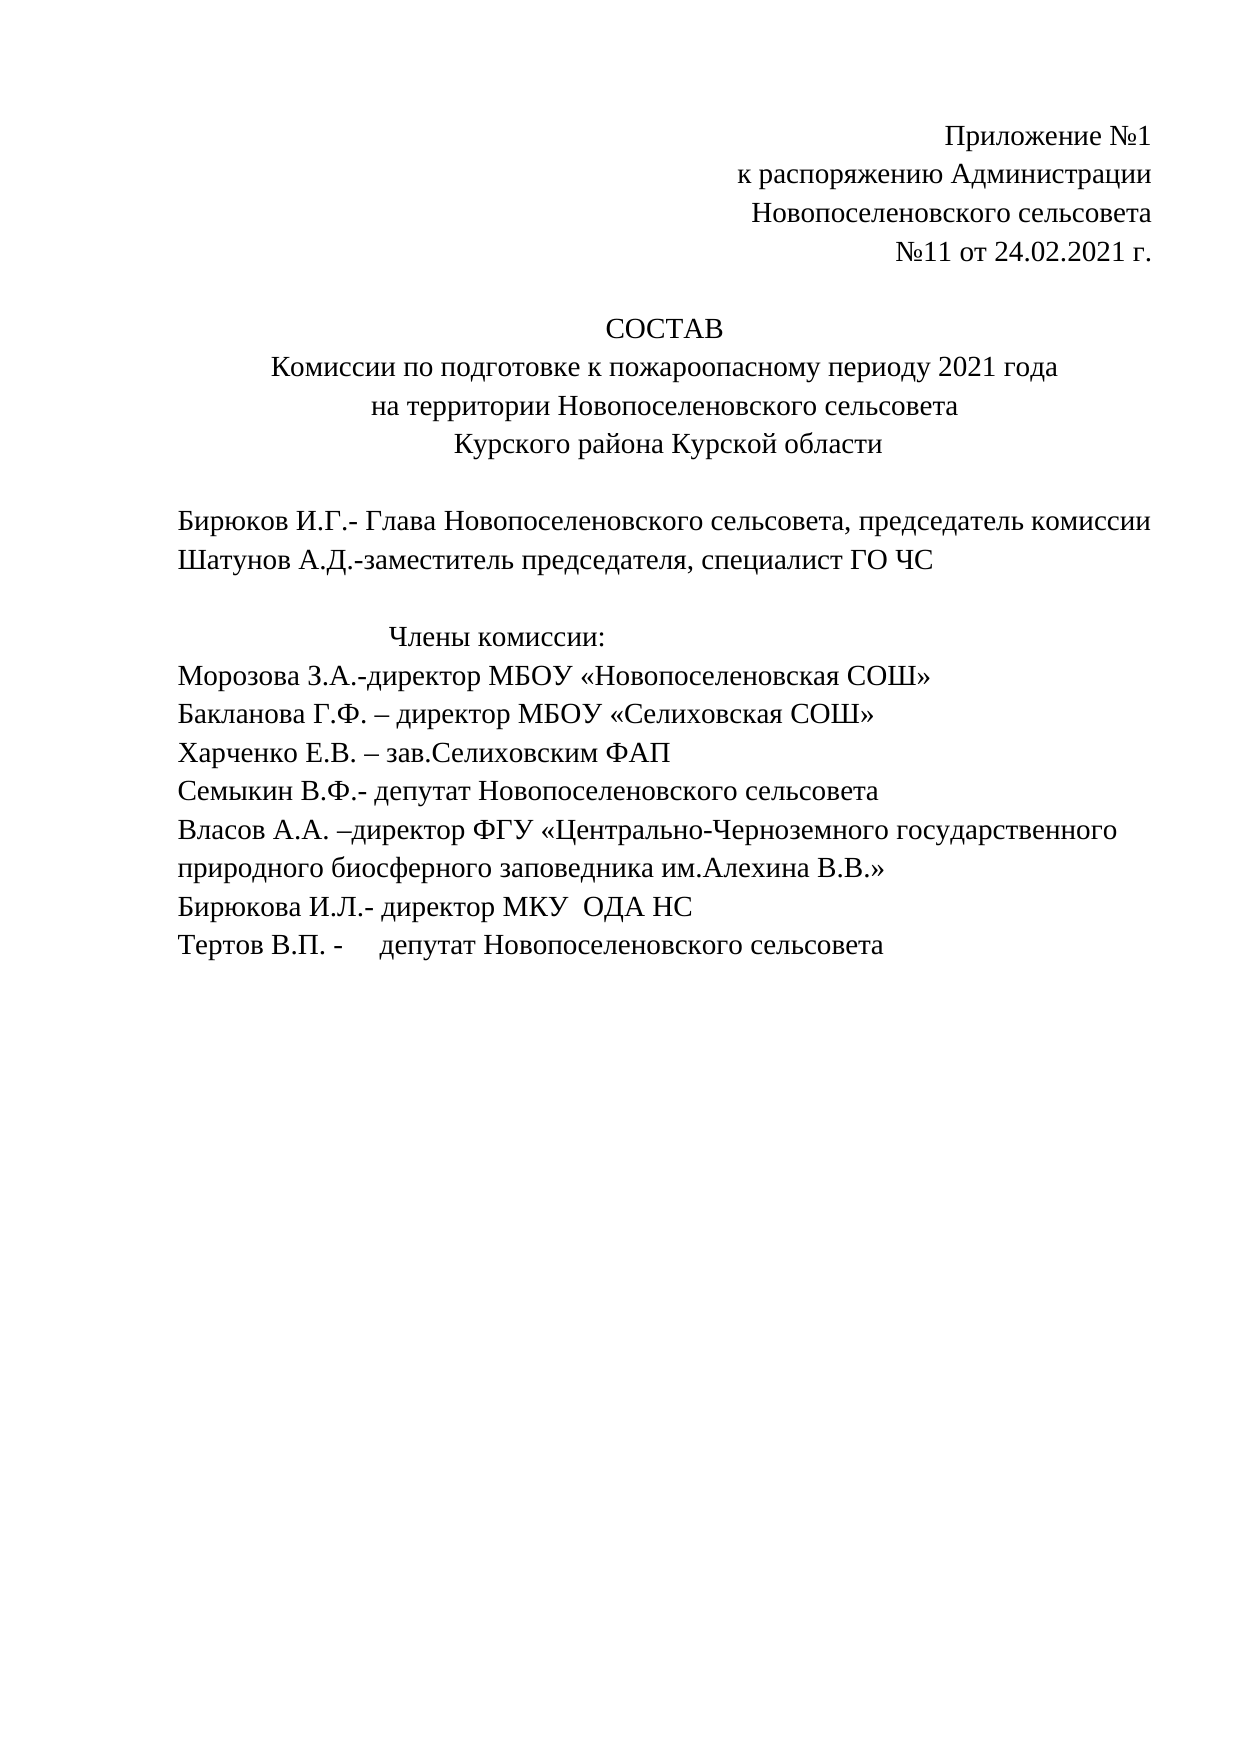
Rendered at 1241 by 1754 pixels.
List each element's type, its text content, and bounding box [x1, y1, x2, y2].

text Курского района Курской области [177, 426, 1152, 460]
text Бирюкова И.Л.- директор МКУ ОДА НС [177, 889, 1152, 922]
text Приложение №1 [177, 118, 1152, 152]
text Комиссии по подготовке к пожароопасному периоду 2021 года [177, 349, 1152, 383]
text Тертов В.П. - депутат Новопоселеновского сельсовета [177, 927, 1152, 961]
text СОСТАВ [177, 311, 1152, 344]
text Члены комиссии: [177, 619, 1152, 653]
text к распоряжению Администрации [177, 157, 1152, 190]
text Семыкин В.Ф.- депутат Новопоселеновского сельсовета [177, 773, 1152, 807]
text на территории Новопоселеновского сельсовета [177, 388, 1152, 421]
text Бирюков И.Г.- Глава Новопоселеновского сельсовета, председатель комиссии [177, 503, 1152, 537]
text Новопоселеновского сельсовета [177, 195, 1152, 229]
text Бакланова Г.Ф. – директор МБОУ «Селиховская СОШ» [177, 696, 1152, 730]
text Власов А.А. –директор ФГУ «Центрально-Черноземного государственного природного биосферного заповедника им.Алехина В.В.» [177, 812, 1152, 884]
text Морозова З.А.-директор МБОУ «Новопоселеновская СОШ» [177, 658, 1152, 691]
text Харченко Е.В. – зав.Селиховским ФАП [177, 735, 1152, 768]
text №11 от 24.02.2021 г. [177, 234, 1152, 267]
text Шатунов А.Д.-заместитель председателя, специалист ГО ЧС [177, 542, 1152, 576]
